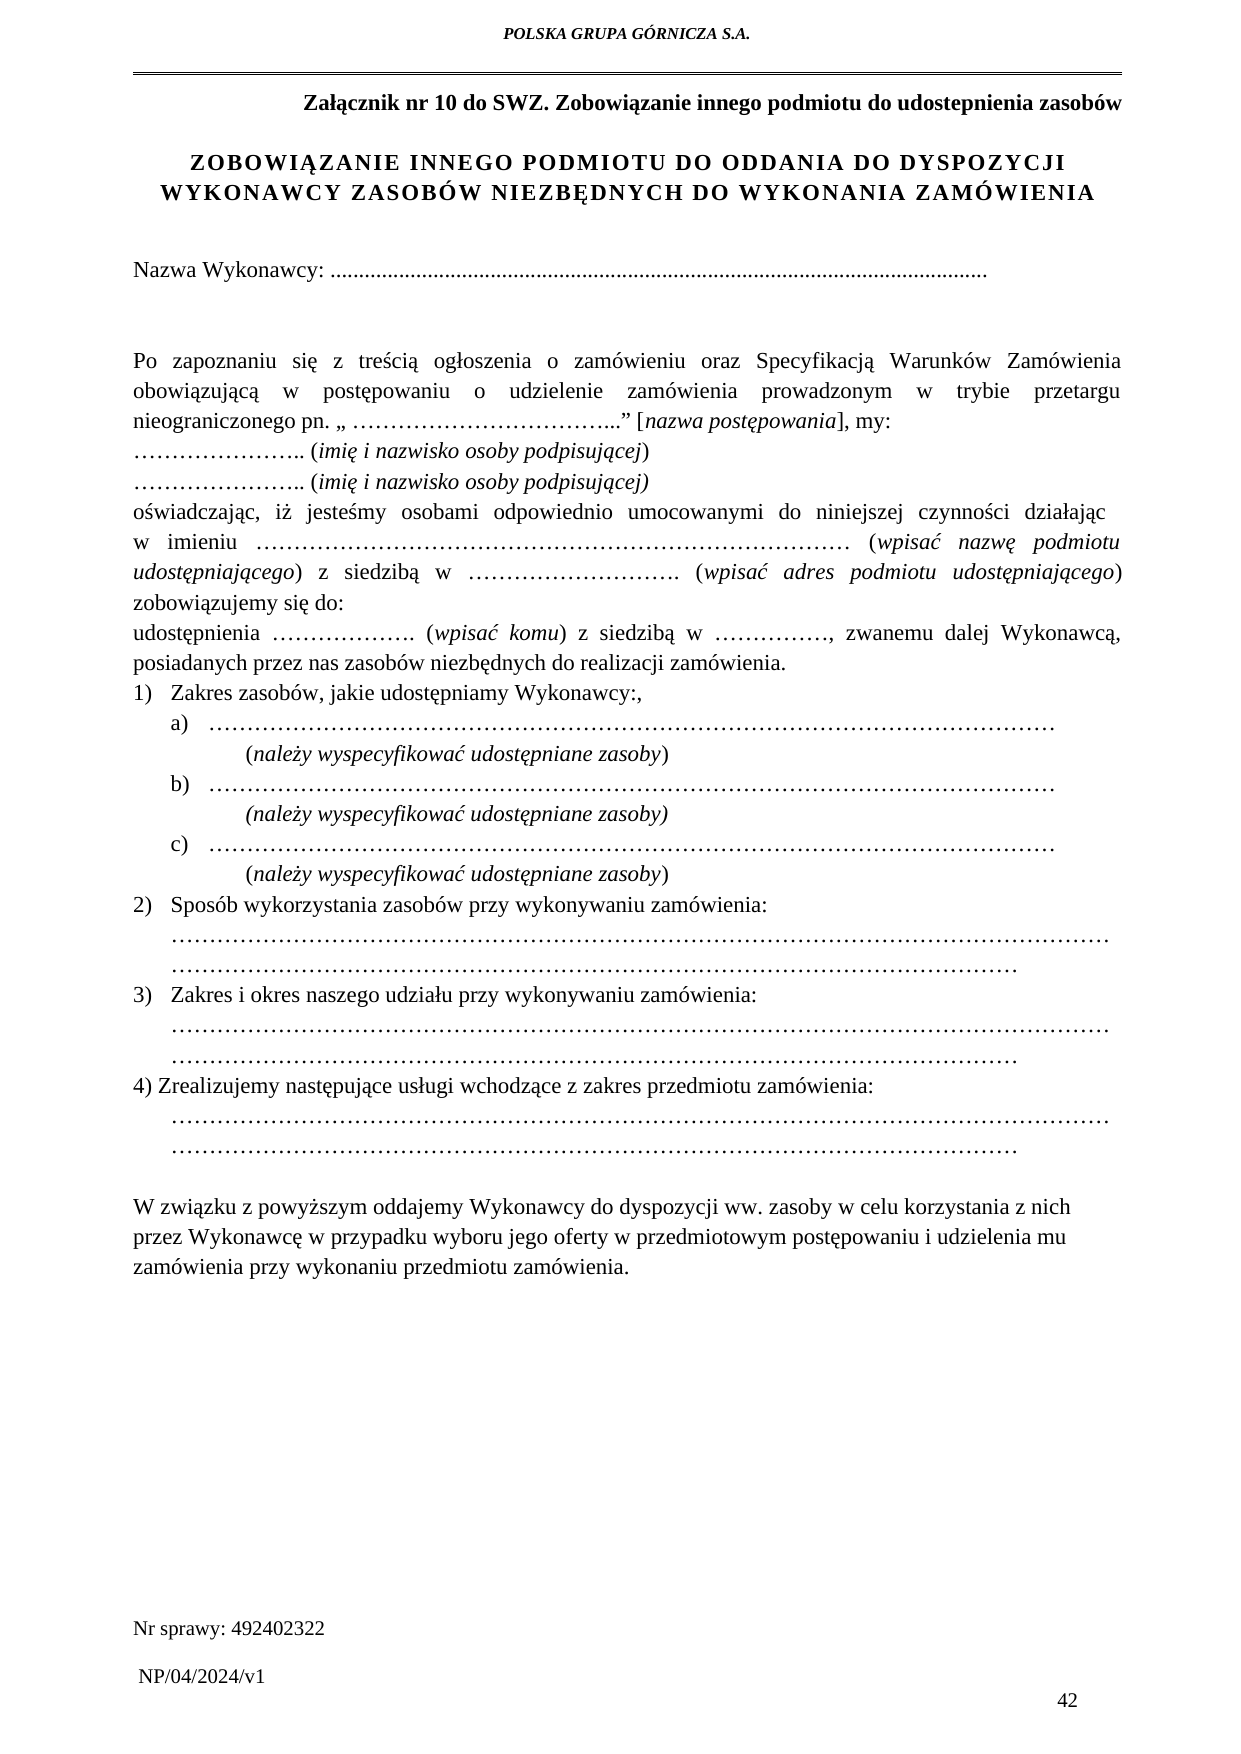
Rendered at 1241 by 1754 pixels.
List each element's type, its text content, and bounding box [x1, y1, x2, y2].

list Zakres i okres naszego udziału przy wykonywaniu zamówienia: [133, 981, 1122, 1008]
list ………………………………………………………………………………………………… [170, 830, 1122, 857]
text ………………….. (imię i nazwisko osoby podpisującej) [133, 438, 1122, 464]
text udostępnienia ………………. (wpisać komu) z siedzibą w ……………, zwanemu dalej Wykonawcą, posiadanych przez nas zasobów niezbędnych do realizacji zamówienia. [133, 619, 1122, 675]
list ………………………………………………………………………………………………… [170, 709, 1122, 736]
text (należy wyspecyfikować udostępniane zasoby) [245, 740, 1122, 766]
list Sposób wykorzystania zasobów przy wykonywaniu zamówienia: [133, 891, 1122, 917]
text ………………….. (imię i nazwisko osoby podpisującej) [133, 468, 1122, 494]
text Po zapoznaniu się z treścią ogłoszenia o zamówieniu oraz Specyfikacją Warunków Zamówienia obowiązującą w postępowaniu o udzielenie zamówienia prowadzonym w trybie przetargu nieograniczonego pn. „ ……………………………...” [nazwa postępowania], my: [133, 347, 1122, 434]
text W związku z powyższym oddajemy Wykonawcy do dyspozycji ww. zasoby w celu korzystania z nich przez Wykonawcę w przypadku wyboru jego oferty w przedmiotowym postępowaniu i udzielenia mu zamówienia przy wykonaniu przedmiotu zamówienia. [133, 1193, 1122, 1279]
text (należy wyspecyfikować udostępniane zasoby) [245, 800, 1122, 826]
text ZOBOWIĄZANIE INNEGO PODMIOTU DO ODDANIA DO DYSPOZYCJI WYKONAWCY ZASOBÓW NIEZBĘDNYCH DO WYKONANIA ZAMÓWIENIA [133, 149, 1122, 206]
text ……………………………………………………………………………………………………………………………………………………………………………………………………………… [170, 1102, 1122, 1159]
text 4) Zrealizujemy następujące usługi wchodzące z zakres przedmiotu zamówienia: [133, 1072, 1122, 1098]
list Zakres zasobów, jakie udostępniamy Wykonawcy:, [133, 679, 1122, 706]
text Nazwa Wykonawcy: ................................................................................................................... [133, 256, 1122, 283]
text Załącznik nr 10 do SWZ. Zobowiązanie innego podmiotu do udostepnienia zasobów [133, 89, 1122, 115]
text oświadczając, iż jesteśmy osobami odpowiednio umocowanymi do niniejszej czynności działając w imieniu …………………………………………………………………… (wpisać nazwę podmiotu udostępniającego) z siedzibą w ………………………. (wpisać adres podmiotu udostępniającego) zobowiązujemy się do: [133, 498, 1122, 615]
list ………………………………………………………………………………………………… [170, 770, 1122, 796]
text (należy wyspecyfikować udostępniane zasoby) [245, 861, 1122, 887]
text ……………………………………………………………………………………………………………………………………………………………………………………………………………… [170, 921, 1122, 977]
list ……………………………………………………………………………………………………………………………………………………………………………………………………………… [170, 1012, 1122, 1068]
